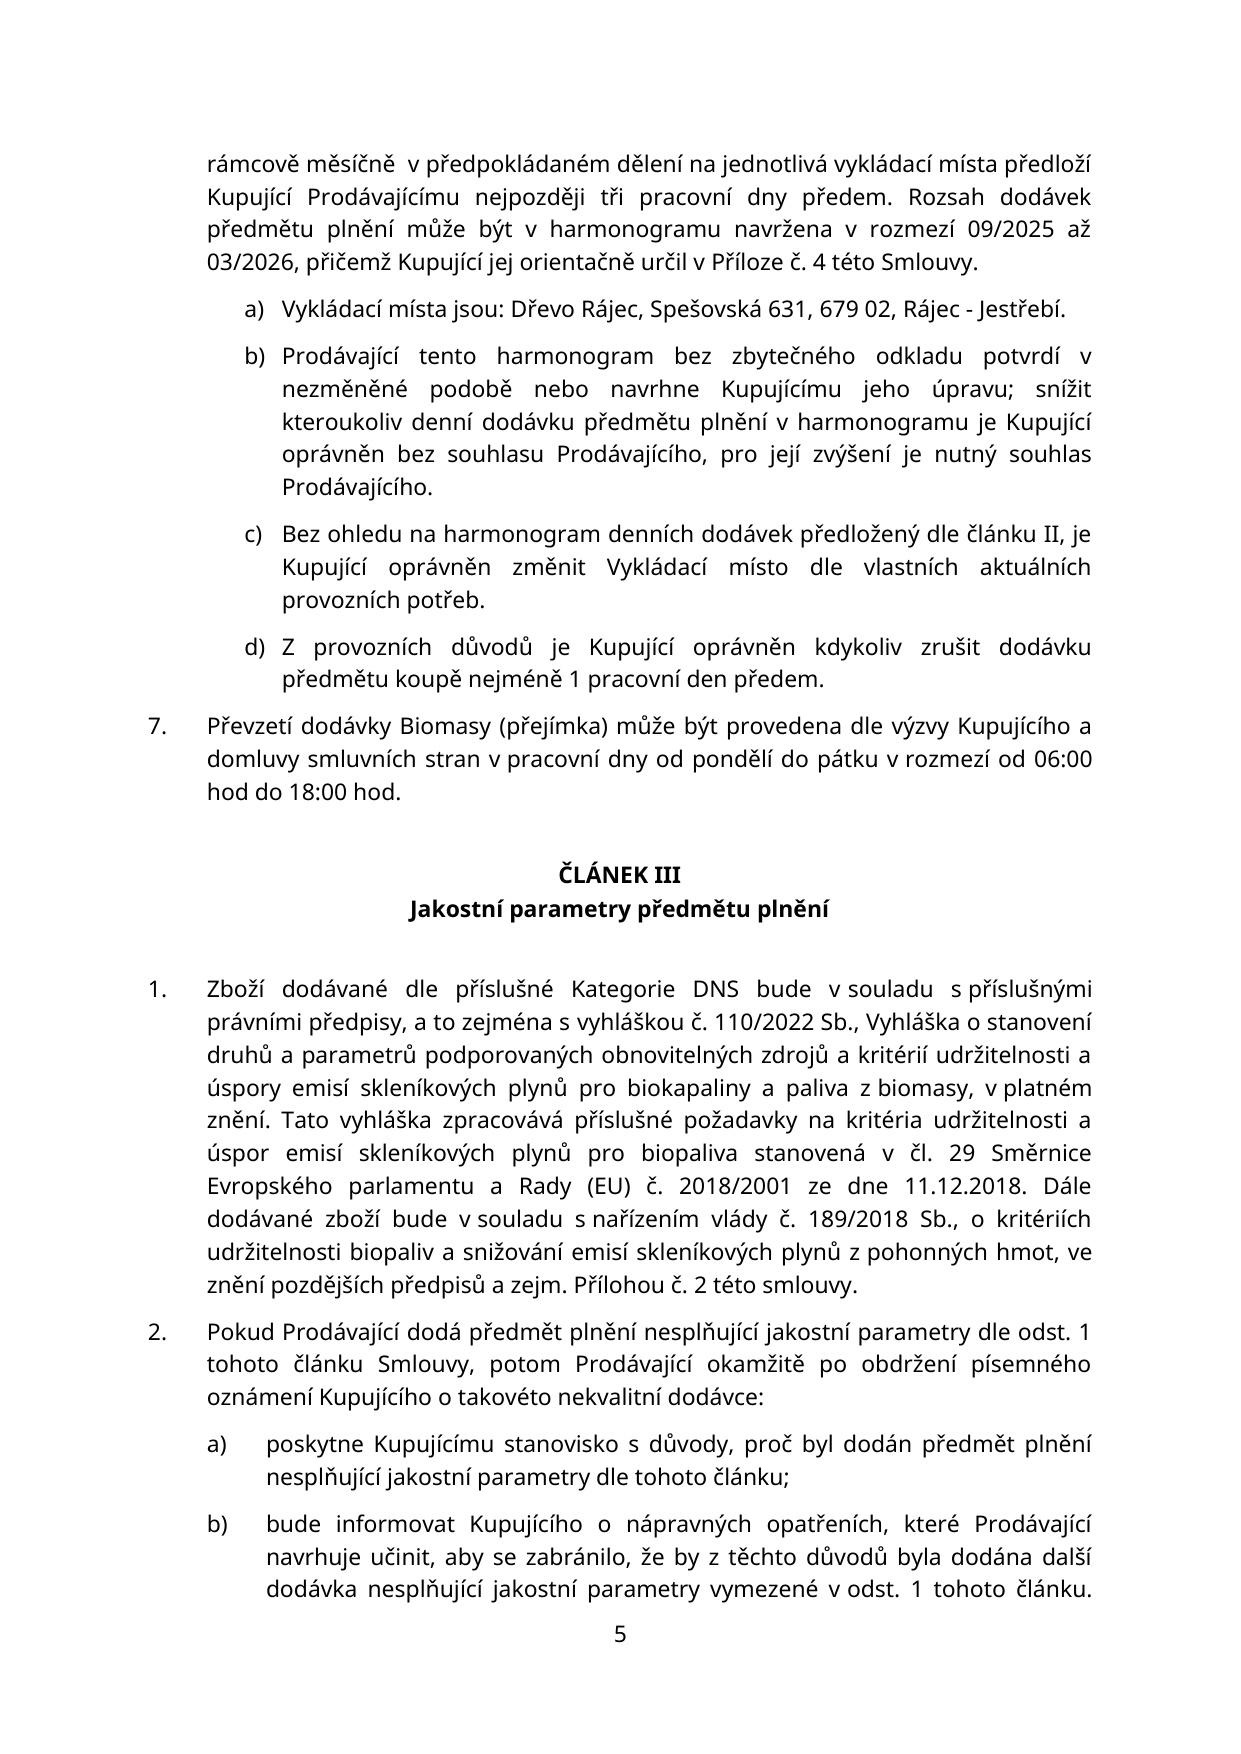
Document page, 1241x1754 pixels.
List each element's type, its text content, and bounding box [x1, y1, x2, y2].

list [148, 148, 1093, 277]
list Vykládací místa jsou: Dřevo Rájec, Spešovská 631, 679 02, Rájec - Jestřebí. [244, 293, 1093, 324]
subtitle ČLÁNEK III [199, 859, 1039, 890]
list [207, 1508, 1093, 1604]
list Pokud Prodávající dodá předmět plnění nesplňující jakostní parametry dle odst. 1 tohoto článku Smlouvy, potom Prodávající okamžitě po obdržení písemného oznámení Kupujícího o takovéto nekvalitní dodávce: [148, 1315, 1093, 1412]
list Zboží dodávané dle příslušné Kategorie DNS bude v souladu s příslušnými právními předpisy, a to zejména s vyhláškou č. 110/2022 Sb., Vyhláška o stanovení druhů a parametrů podporovaných obnovitelných zdrojů a kritérií udržitelnosti a úspory emisí skleníkových plynů pro biokapaliny a paliva z biomasy, v platném znění. Tato vyhláška zpracovává příslušné požadavky na kritéria udržitelnosti a úspor emisí skleníkových plynů pro biopaliva stanovená v čl. 29 Směrnice Evropského parlamentu a Rady (EU) č. 2018/2001 ze dne 11.12.2018. Dále dodávané zboží bude v souladu s nařízením vlády č. 189/2018 Sb., o kritériích udržitelnosti biopaliv a snižování emisí skleníkových plynů z pohonných hmot, ve znění pozdějších předpisů a zejm. Přílohou č. 2 této smlouvy. [148, 973, 1093, 1300]
list Bez ohledu na harmonogram denních dodávek předložený dle článku II, je Kupující oprávněn změnit Vykládací místo dle vlastních aktuálních provozních potřeb. [244, 518, 1093, 615]
list Prodávající tento harmonogram bez zbytečného odkladu potvrdí v nezměněné podobě nebo navrhne Kupujícímu jeho úpravu; snížit kteroukoliv denní dodávku předmětu plnění v harmonogramu je Kupující oprávněn bez souhlasu Prodávajícího, pro její zvýšení je nutný souhlas Prodávajícího. [244, 340, 1093, 502]
list Z provozních důvodů je Kupující oprávněn kdykoliv zrušit dodávku předmětu koupě nejméně 1 pracovní den předem. [244, 630, 1093, 694]
subtitle Jakostní parametry předmětu plnění [199, 893, 1039, 924]
list Převzetí dodávky Biomasy (přejímka) může být provedena dle výzvy Kupujícího a domluvy smluvních stran v pracovní dny od pondělí do pátku v rozmezí od 06:00 hod do 18:00 hod. [148, 710, 1093, 807]
list poskytne Kupujícímu stanovisko s důvody, proč byl dodán předmět plnění nesplňující jakostní parametry dle tohoto článku; [207, 1428, 1093, 1492]
